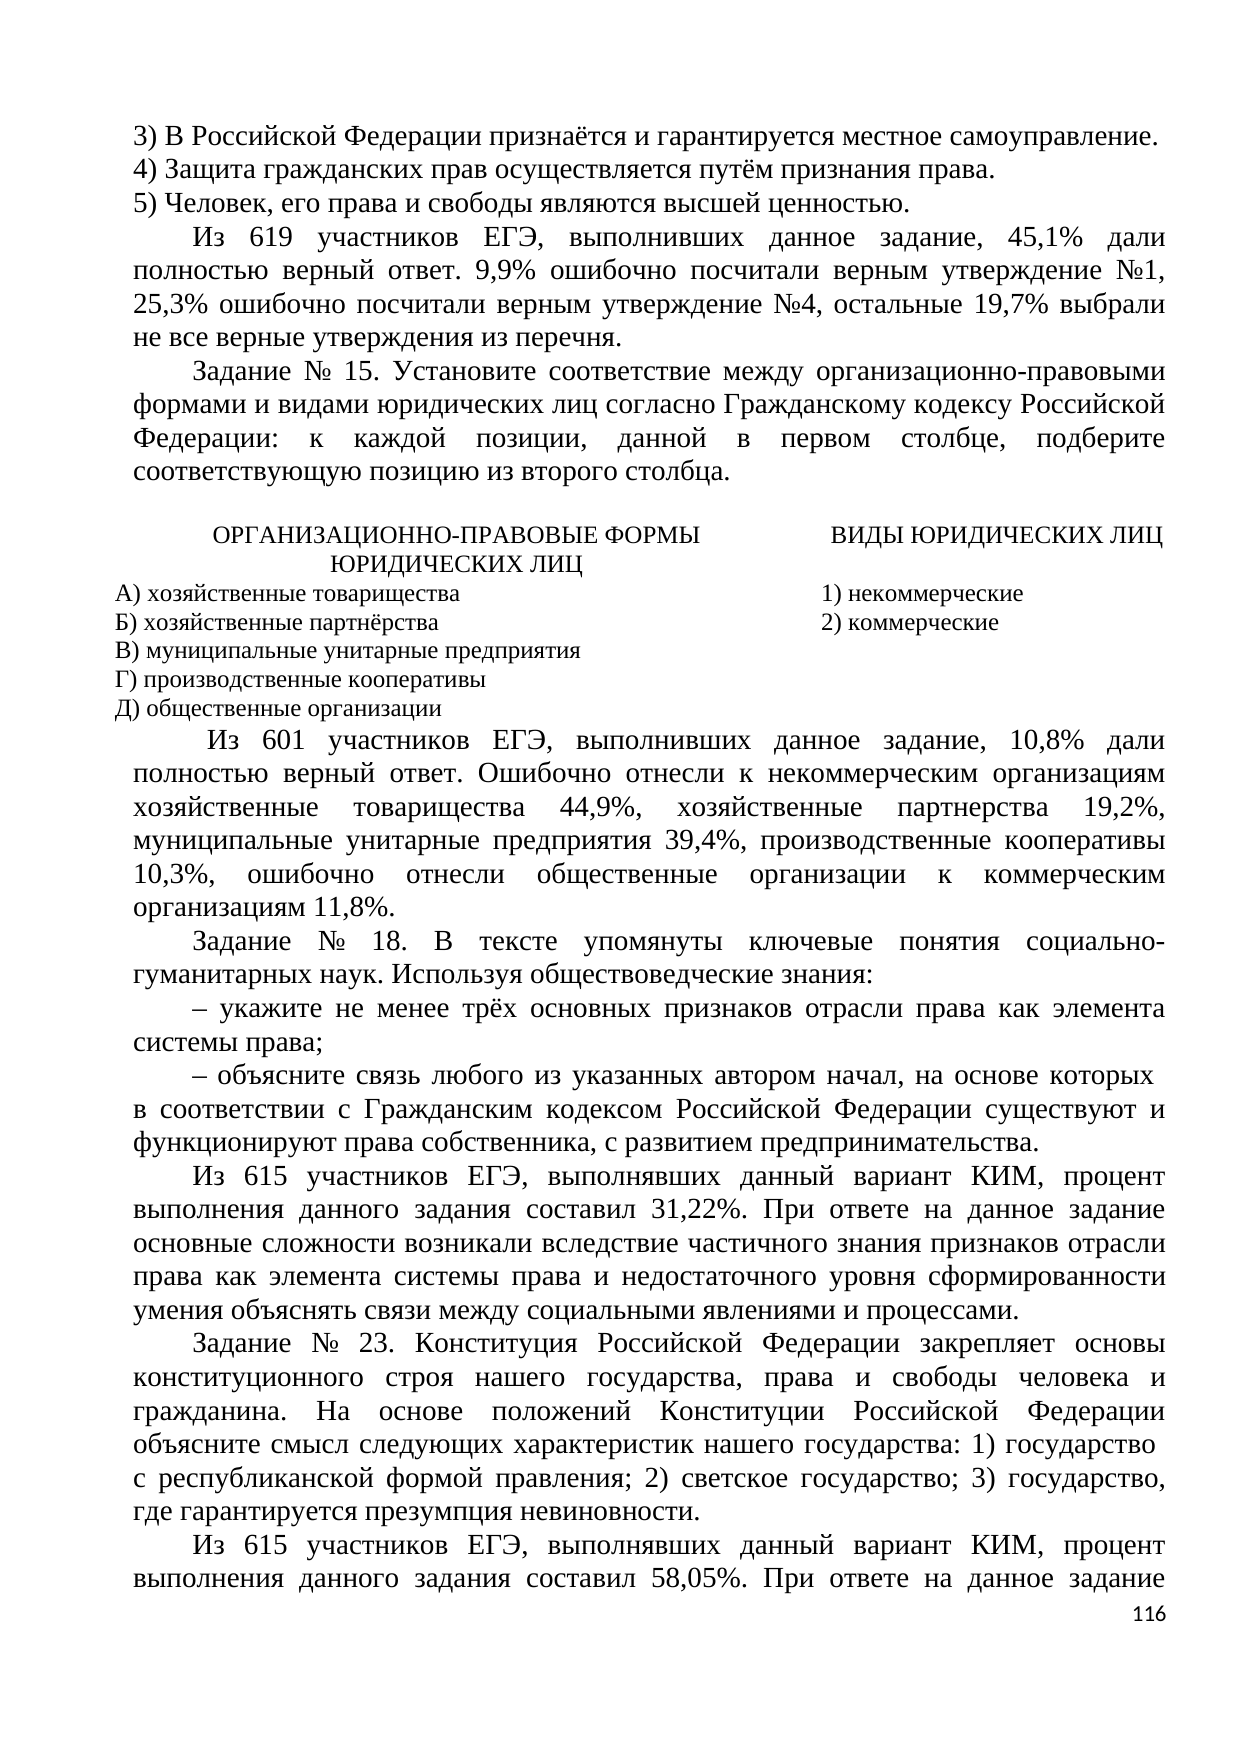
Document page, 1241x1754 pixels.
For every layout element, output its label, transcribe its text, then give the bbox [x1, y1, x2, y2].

text Задание № 18. В тексте упомянуты ключевые понятия социально-гуманитарных наук. Используя обществоведческие знания: [133, 923, 1167, 990]
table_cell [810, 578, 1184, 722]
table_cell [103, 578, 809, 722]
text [133, 1527, 1167, 1594]
text Задание № 23. Конституция Российской Федерации закрепляет основы конституционного строя нашего государства, права и свободы человека и гражданина. На основе положений Конституции Российской Федерации объясните смысл следующих характеристик нашего государства: 1) государство с республиканской формой правления; 2) светское государство; 3) государство, где гарантируется презумпция невиновности. [133, 1326, 1167, 1527]
text – укажите не менее трёх основных признаков отрасли права как элемента системы права; [133, 990, 1167, 1057]
text Из 619 участников ЕГЭ, выполнивших данное задание, 45,1% дали полностью верный ответ. 9,9% ошибочно посчитали верным утверждение №1, 25,3% ошибочно посчитали верным утверждение №4, остальные 19,7% выбрали не все верные утверждения из перечня. [133, 219, 1167, 353]
text Из 601 участников ЕГЭ, выполнивших данное задание, 10,8% дали полностью верный ответ. Ошибочно отнесли к некоммерческим организациям хозяйственные товарищества 44,9%, хозяйственные партнерства 19,2%, муниципальные унитарные предприятия 39,4%, производственные кооперативы 10,3%, ошибочно отнесли общественные организации к коммерческим организациям 11,8%. [133, 722, 1167, 923]
text Задание № 15. Установите соответствие между организационно-правовыми формами и видами юридических лиц согласно Гражданскому кодексу Российской Федерации: к каждой позиции, данной в первом столбце, подберите соответствующую позицию из второго столбца. [133, 353, 1167, 487]
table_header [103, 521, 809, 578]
text 5) Человек, его права и свободы являются высшей ценностью. [133, 185, 1167, 219]
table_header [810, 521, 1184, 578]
text 3) В Российской Федерации признаётся и гарантируется местное самоуправление. [133, 118, 1167, 152]
text Из 615 участников ЕГЭ, выполнявших данный вариант КИМ, процент выполнения данного задания составил 31,22%. При ответе на данное задание основные сложности возникали вследствие частичного знания признаков отрасли права как элемента системы права и недостаточного уровня сформированности умения объяснять связи между социальными явлениями и процессами. [133, 1158, 1167, 1326]
text 4) Защита гражданских прав осуществляется путём признания права. [133, 152, 1167, 185]
text – объясните связь любого из указанных автором начал, на основе которых в соответствии с Гражданским кодексом Российской Федерации существуют и функционируют права собственника, с развитием предпринимательства. [133, 1057, 1167, 1158]
